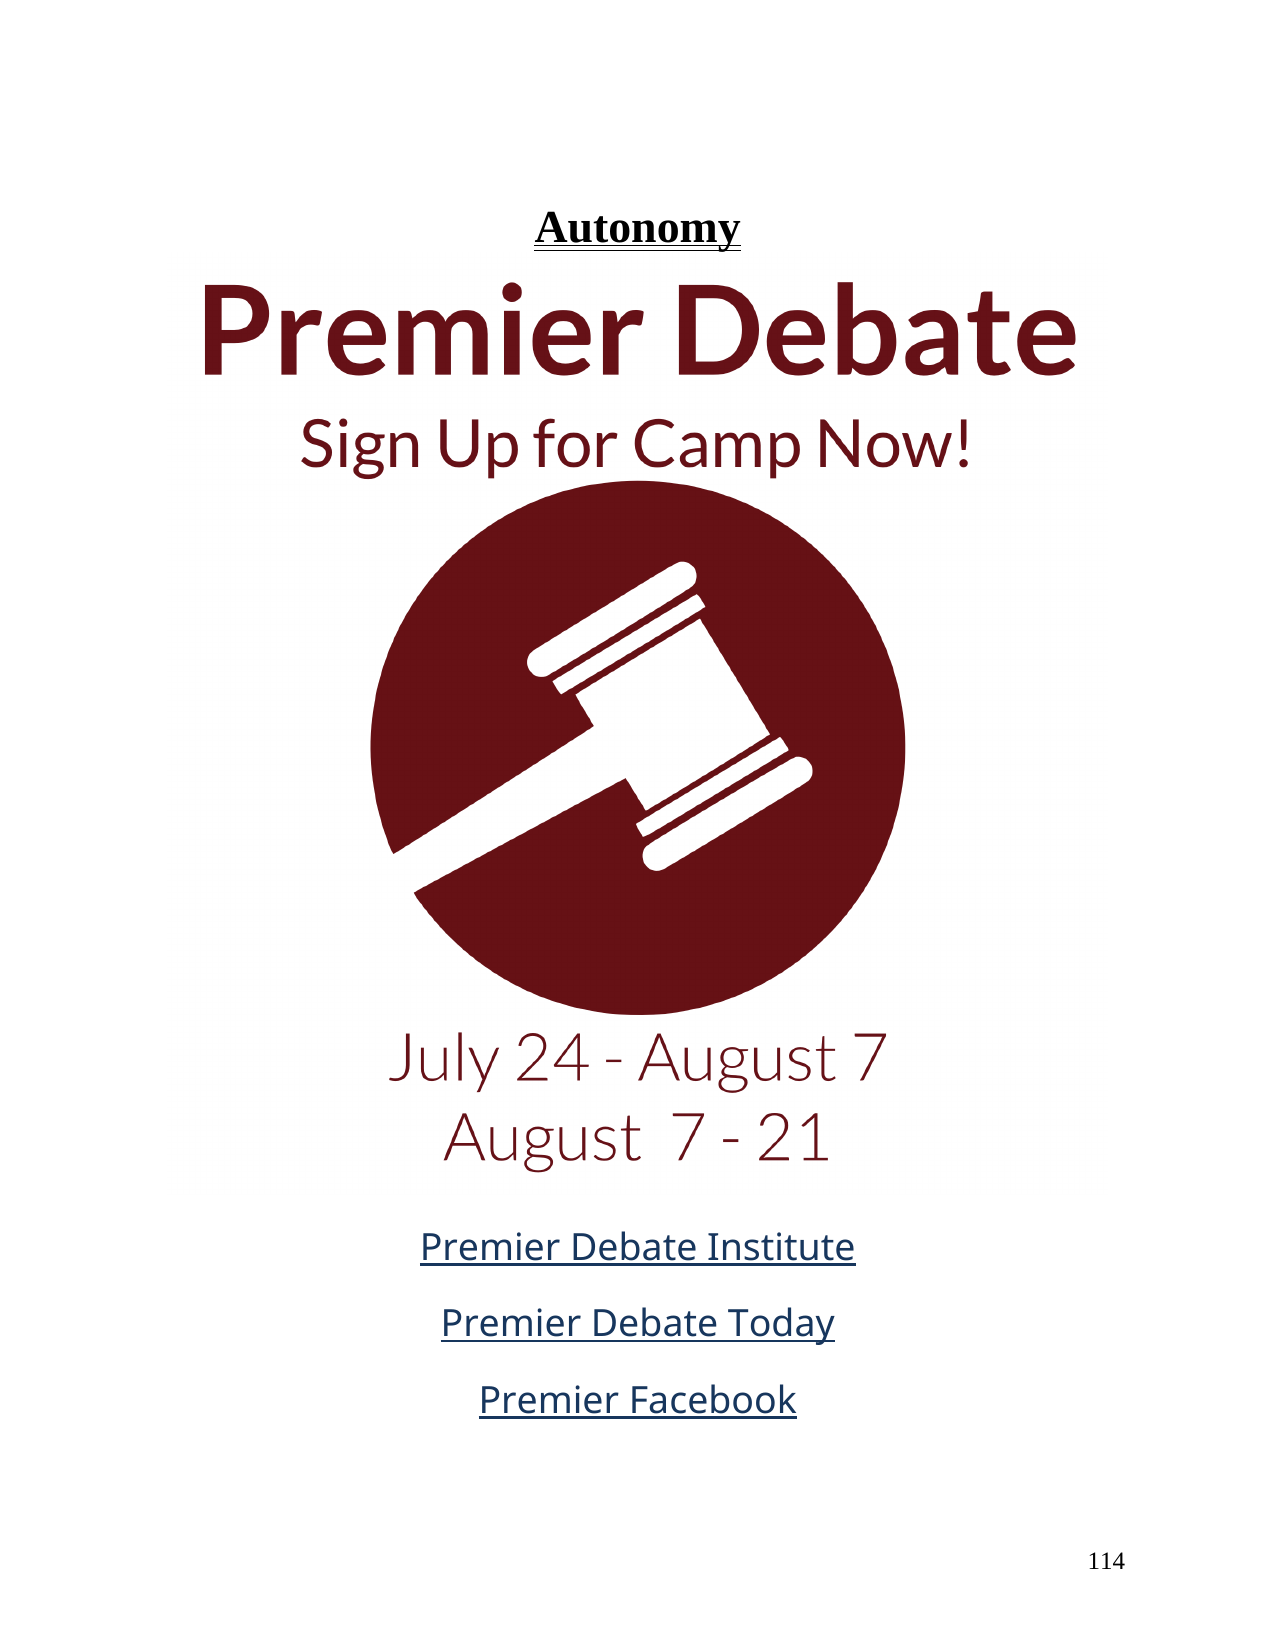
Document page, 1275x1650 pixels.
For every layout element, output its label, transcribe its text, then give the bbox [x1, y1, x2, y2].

text Premier Facebook [150, 1373, 1125, 1424]
text Premier Debate Today [150, 1296, 1125, 1347]
picture [166, 252, 1109, 1195]
subtitle Autonomy [150, 200, 1125, 253]
